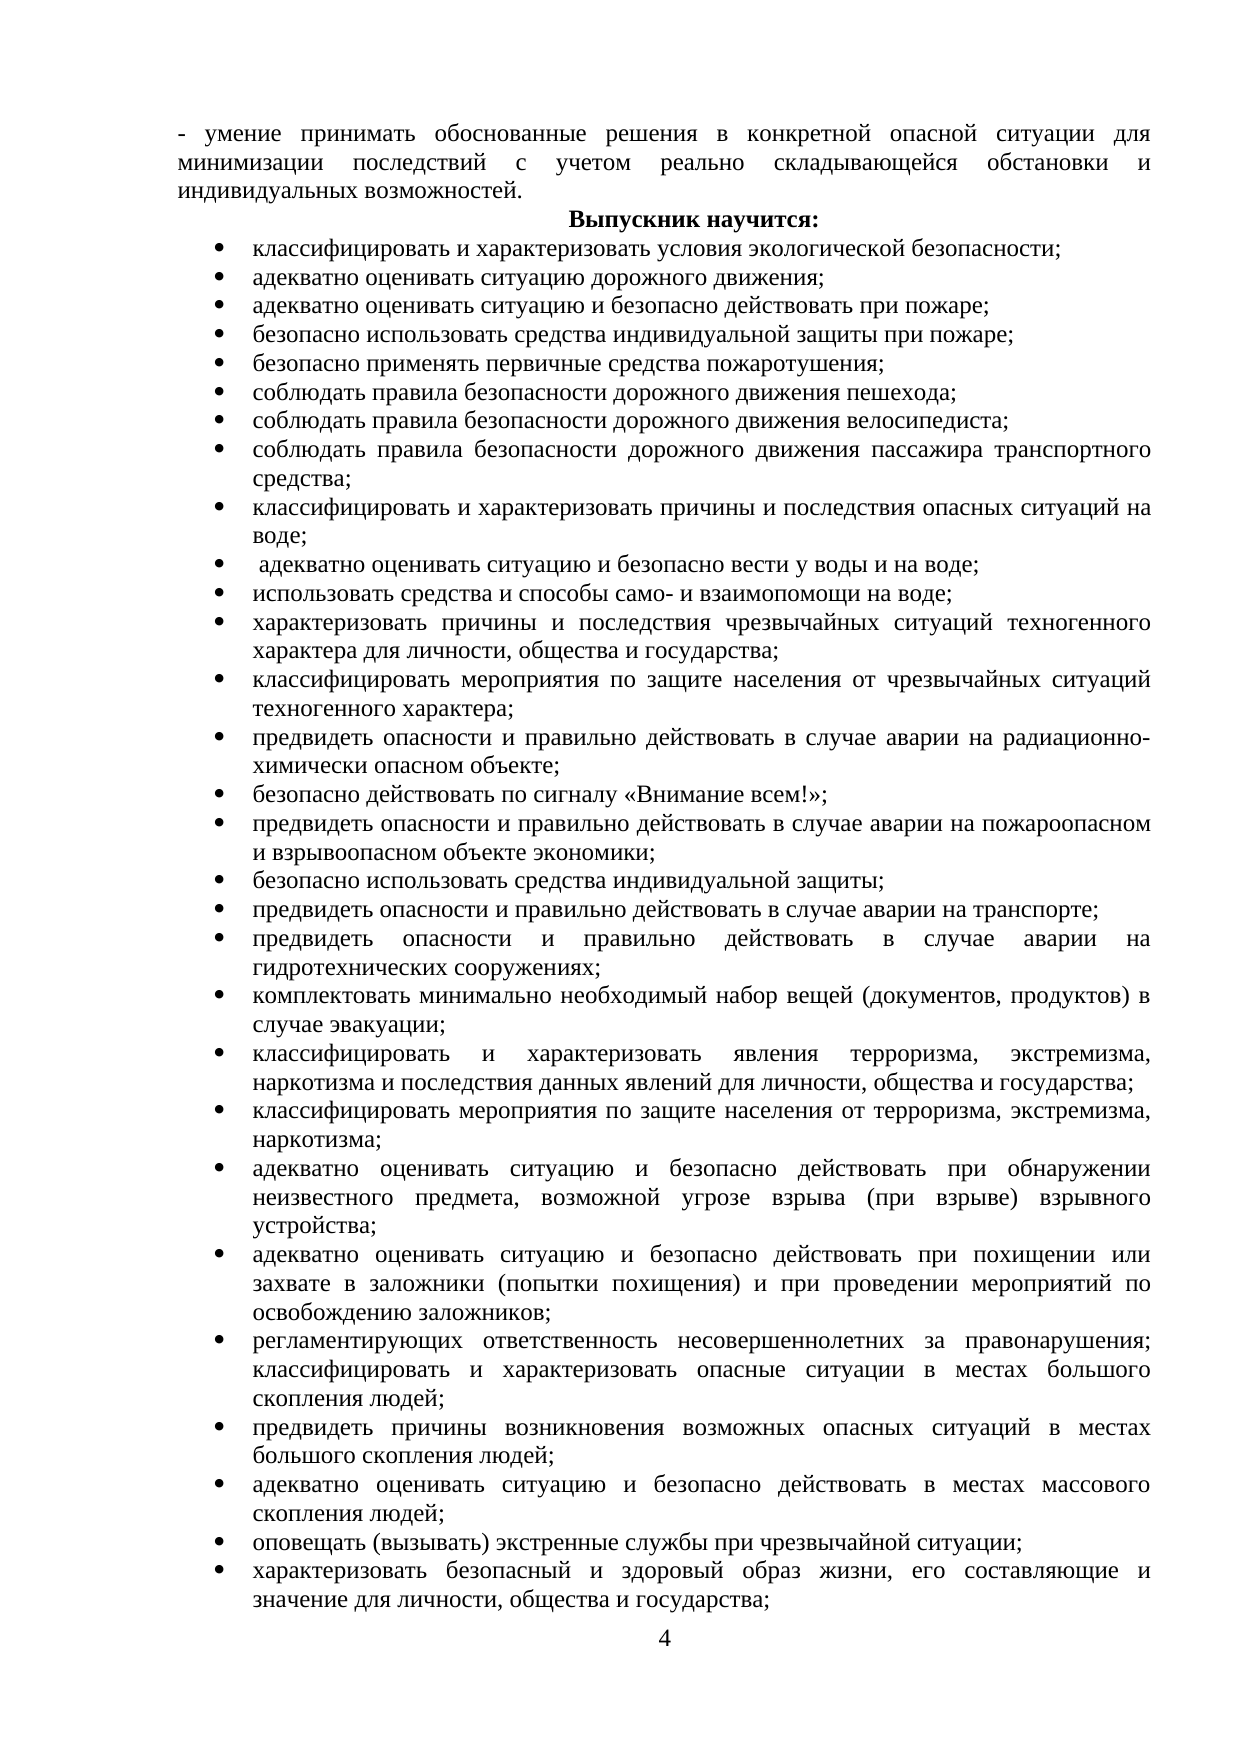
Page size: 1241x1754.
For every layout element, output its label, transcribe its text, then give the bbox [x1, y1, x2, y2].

list безопасно применять первичные средства пожаротушения; [215, 348, 1152, 377]
list регламентирующих ответственность несовершеннолетних за правонарушения; классифицировать и характеризовать опасные ситуации в местах большого скопления людей; [215, 1326, 1152, 1412]
list оповещать (вызывать) экстренные службы при чрезвычайной ситуации; [215, 1527, 1152, 1556]
list адекватно оценивать ситуацию дорожного движения; [215, 262, 1152, 291]
list соблюдать правила безопасности дорожного движения велосипедиста; [215, 406, 1152, 434]
list безопасно действовать по сигналу «Внимание всем!»; [215, 779, 1152, 808]
list адекватно оценивать ситуацию и безопасно действовать при похищении или захвате в заложники (попытки похищения) и при проведении мероприятий по освобождению заложников; [215, 1239, 1152, 1326]
list классифицировать мероприятия по защите населения от терроризма, экстремизма, наркотизма; [215, 1096, 1152, 1153]
list адекватно оценивать ситуацию и безопасно действовать при пожаре; [215, 291, 1152, 319]
list предвидеть опасности и правильно действовать в случае аварии на гидротехнических сооружениях; [215, 923, 1152, 981]
list адекватно оценивать ситуацию и безопасно вести у воды и на воде; [215, 549, 1152, 578]
list безопасно использовать средства индивидуальной защиты; [215, 866, 1152, 894]
list использовать средства и способы само- и взаимопомощи на воде; [215, 578, 1152, 607]
list адекватно оценивать ситуацию и безопасно действовать при обнаружении неизвестного предмета, возможной угрозе взрыва (при взрыве) взрывного устройства; [215, 1153, 1152, 1239]
list классифицировать и характеризовать явления терроризма, экстремизма, наркотизма и последствия данных явлений для личности, общества и государства; [215, 1038, 1152, 1096]
list безопасно использовать средства индивидуальной защиты при пожаре; [215, 319, 1152, 348]
list классифицировать мероприятия по защите населения от чрезвычайных ситуаций техногенного характера; [215, 664, 1152, 722]
list комплектовать минимально необходимый набор вещей (документов, продуктов) в случае эвакуации; [215, 981, 1152, 1038]
list классифицировать и характеризовать причины и последствия опасных ситуаций на воде; [215, 492, 1152, 549]
list предвидеть опасности и правильно действовать в случае аварии на пожароопасном и взрывоопасном объекте экономики; [215, 808, 1152, 866]
list характеризовать безопасный и здоровый образ жизни, его составляющие и значение для личности, общества и государства; [215, 1556, 1152, 1613]
list предвидеть опасности и правильно действовать в случае аварии на радиационно-химически опасном объекте; [215, 722, 1152, 779]
list соблюдать правила безопасности дорожного движения пассажира транспортного средства; [215, 434, 1152, 492]
list соблюдать правила безопасности дорожного движения пешехода; [215, 377, 1152, 406]
list предвидеть причины возникновения возможных опасных ситуаций в местах большого скопления людей; [215, 1412, 1152, 1469]
list предвидеть опасности и правильно действовать в случае аварии на транспорте; [215, 894, 1152, 923]
list адекватно оценивать ситуацию и безопасно действовать в местах массового скопления людей; [215, 1469, 1152, 1527]
text Выпускник научится: [177, 204, 1152, 233]
text - умение принимать обоснованные решения в конкретной опасной ситуации для минимизации последствий с учетом реально складывающейся обстановки и индивидуальных возможностей. [177, 118, 1152, 204]
list характеризовать причины и последствия чрезвычайных ситуаций техногенного характера для личности, общества и государства; [215, 607, 1152, 664]
list классифицировать и характеризовать условия экологической безопасности; [215, 233, 1152, 262]
